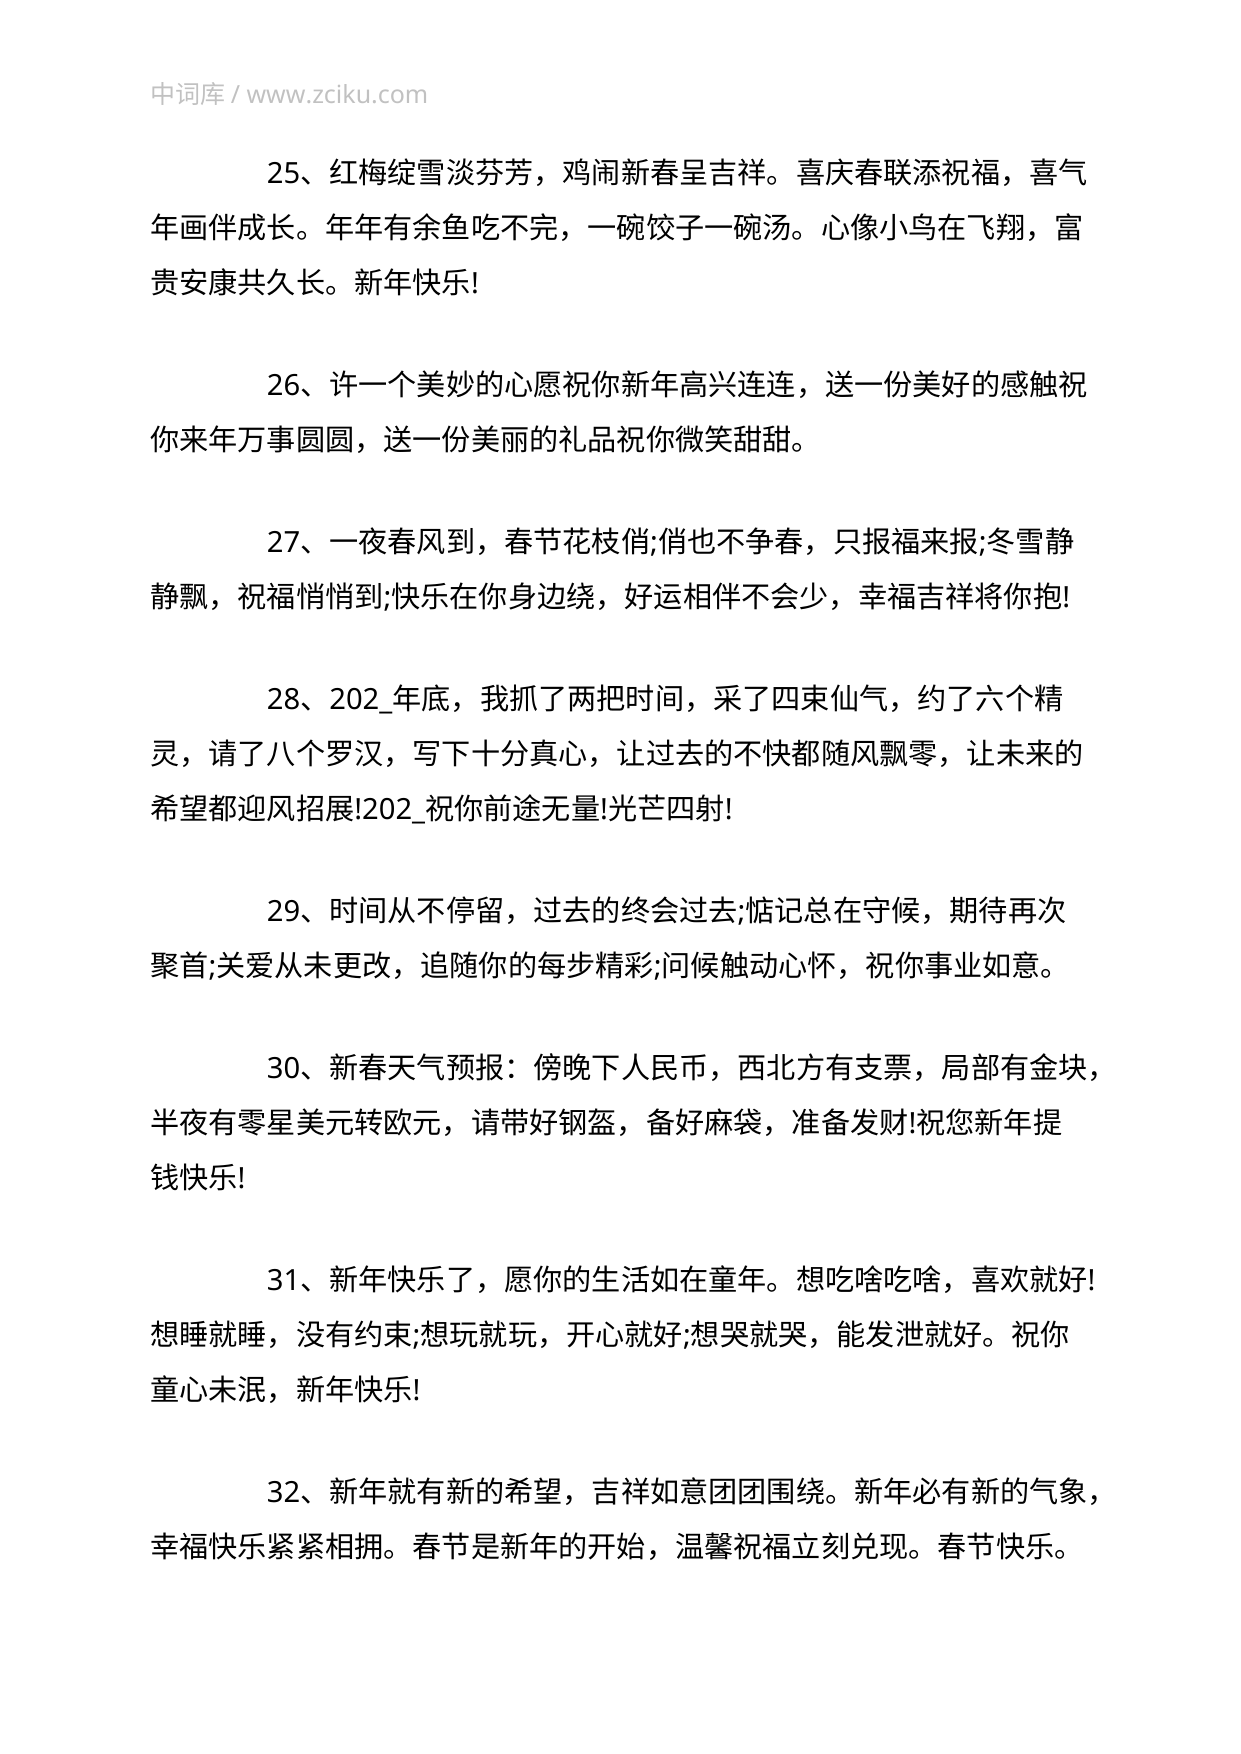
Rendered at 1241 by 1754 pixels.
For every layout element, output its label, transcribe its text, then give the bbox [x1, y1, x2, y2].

text 25、红梅绽雪淡芬芳，鸡闹新春呈吉祥。喜庆春联添祝福，喜气年画伴成长。年年有余鱼吃不完，一碗饺子一碗汤。心像小鸟在飞翔，富贵安康共久长。新年快乐! [150, 150, 1090, 302]
text 26、许一个美妙的心愿祝你新年高兴连连，送一份美好的感触祝你来年万事圆圆，送一份美丽的礼品祝你微笑甜甜。 [150, 362, 1090, 459]
text 30、新春天气预报：傍晚下人民币，西北方有支票，局部有金块，半夜有零星美元转欧元，请带好钢盔，备好麻袋，准备发财!祝您新年提钱快乐! [150, 1044, 1090, 1197]
text 31、新年快乐了，愿你的生活如在童年。想吃啥吃啥，喜欢就好!想睡就睡，没有约束;想玩就玩，开心就好;想哭就哭，能发泄就好。祝你童心未泯，新年快乐! [150, 1256, 1090, 1409]
text 29、时间从不停留，过去的终会过去;惦记总在守候，期待再次聚首;关爱从未更改，追随你的每步精彩;问候触动心怀，祝你事业如意。 [150, 887, 1090, 985]
text 27、一夜春风到，春节花枝俏;俏也不争春，只报福来报;冬雪静静飘，祝福悄悄到;快乐在你身边绕，好运相伴不会少，幸福吉祥将你抱! [150, 519, 1090, 616]
text 28、202_年底，我抓了两把时间，采了四束仙气，约了六个精灵，请了八个罗汉，写下十分真心，让过去的不快都随风飘零，让未来的希望都迎风招展!202_祝你前途无量!光芒四射! [150, 676, 1090, 828]
text 32、新年就有新的希望，吉祥如意团团围绕。新年必有新的气象，幸福快乐紧紧相拥。春节是新年的开始，温馨祝福立刻兑现。春节快乐。 [150, 1468, 1090, 1566]
